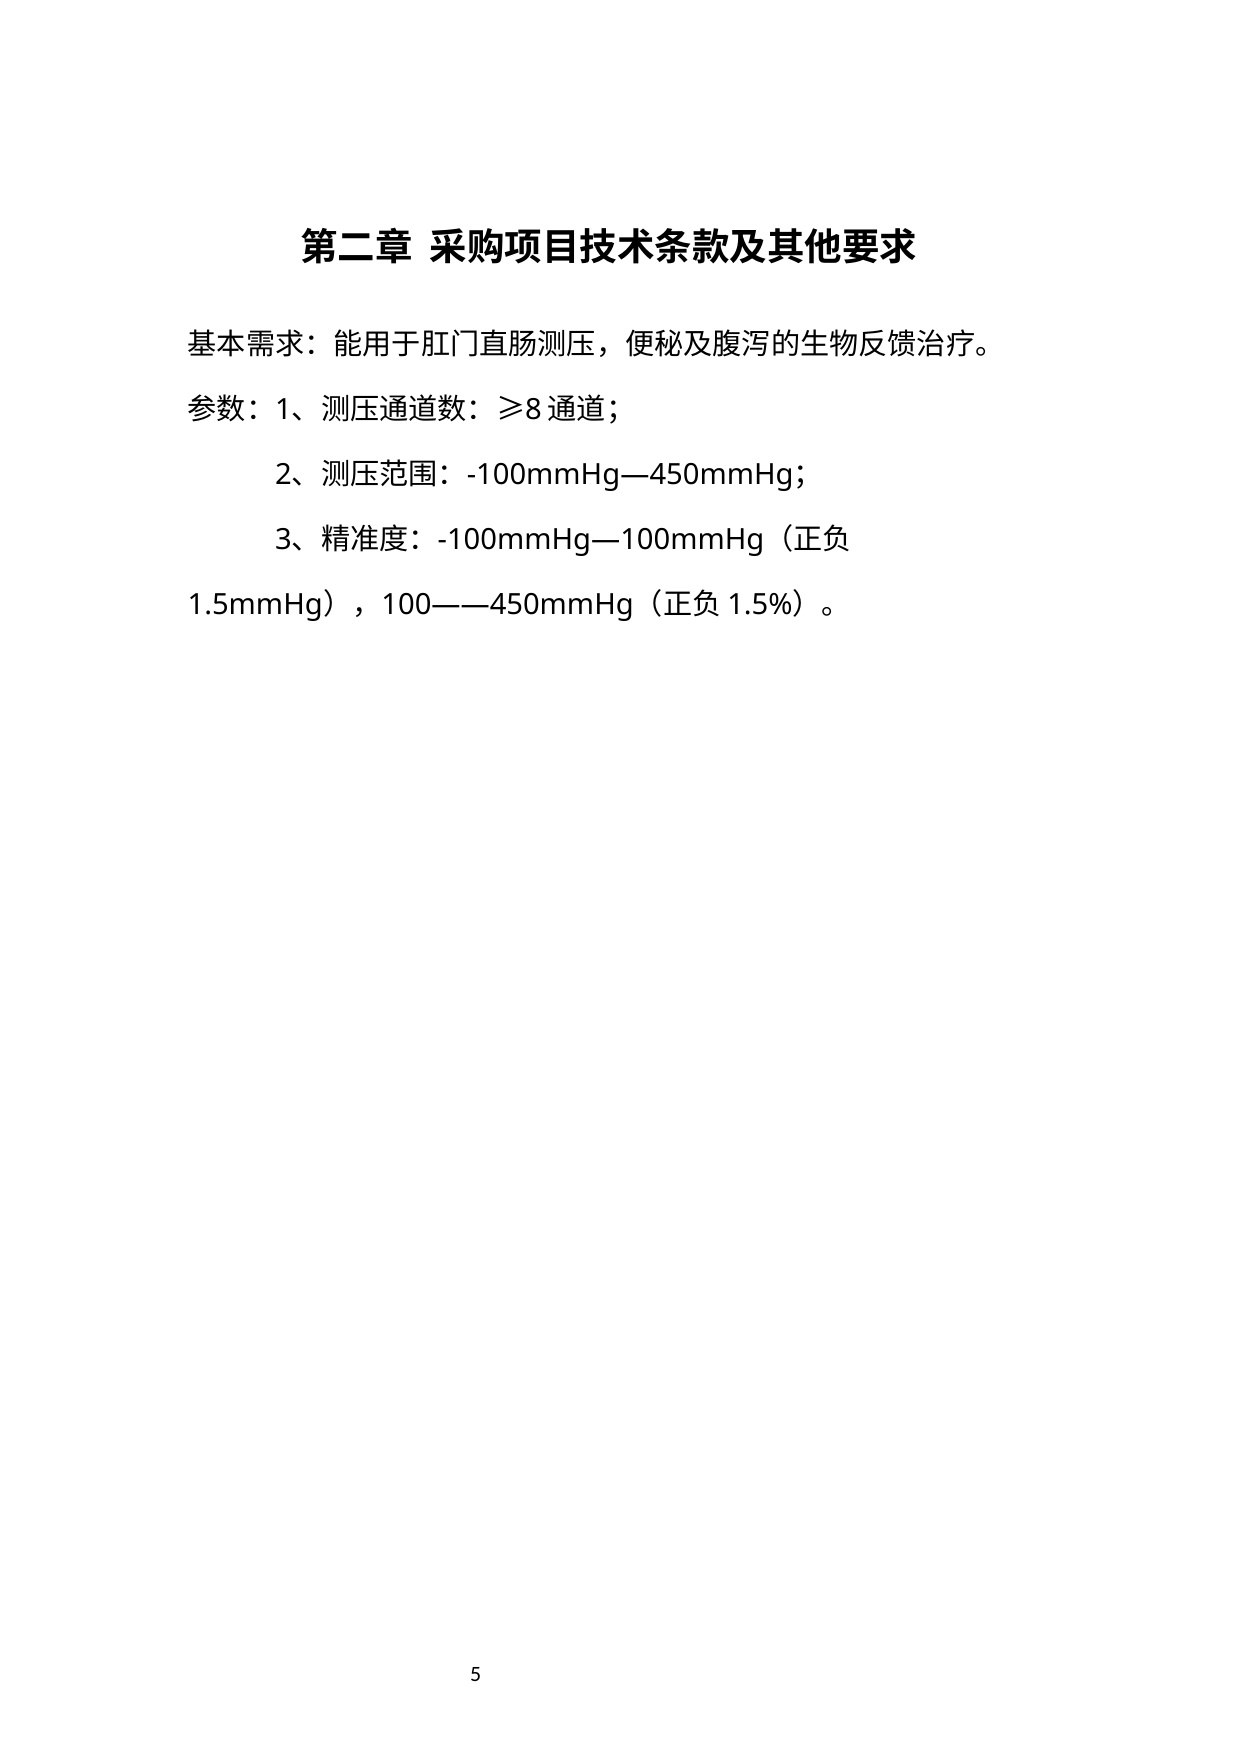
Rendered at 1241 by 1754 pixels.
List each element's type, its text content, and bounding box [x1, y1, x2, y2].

text 参数：1、测压通道数：≥8通道； [187, 374, 1053, 439]
subtitle 第二章 采购项目技术条款及其他要求 [187, 212, 1053, 277]
list 测压范围：-100mmHg—450mmHg； [187, 439, 1053, 504]
text 基本需求：能用于肛门直肠测压，便秘及腹泻的生物反馈治疗。 [187, 309, 1053, 374]
list 精准度：-100mmHg—100mmHg（正负1.5mmHg），100——450mmHg（正负1.5%）。 [187, 504, 1053, 634]
